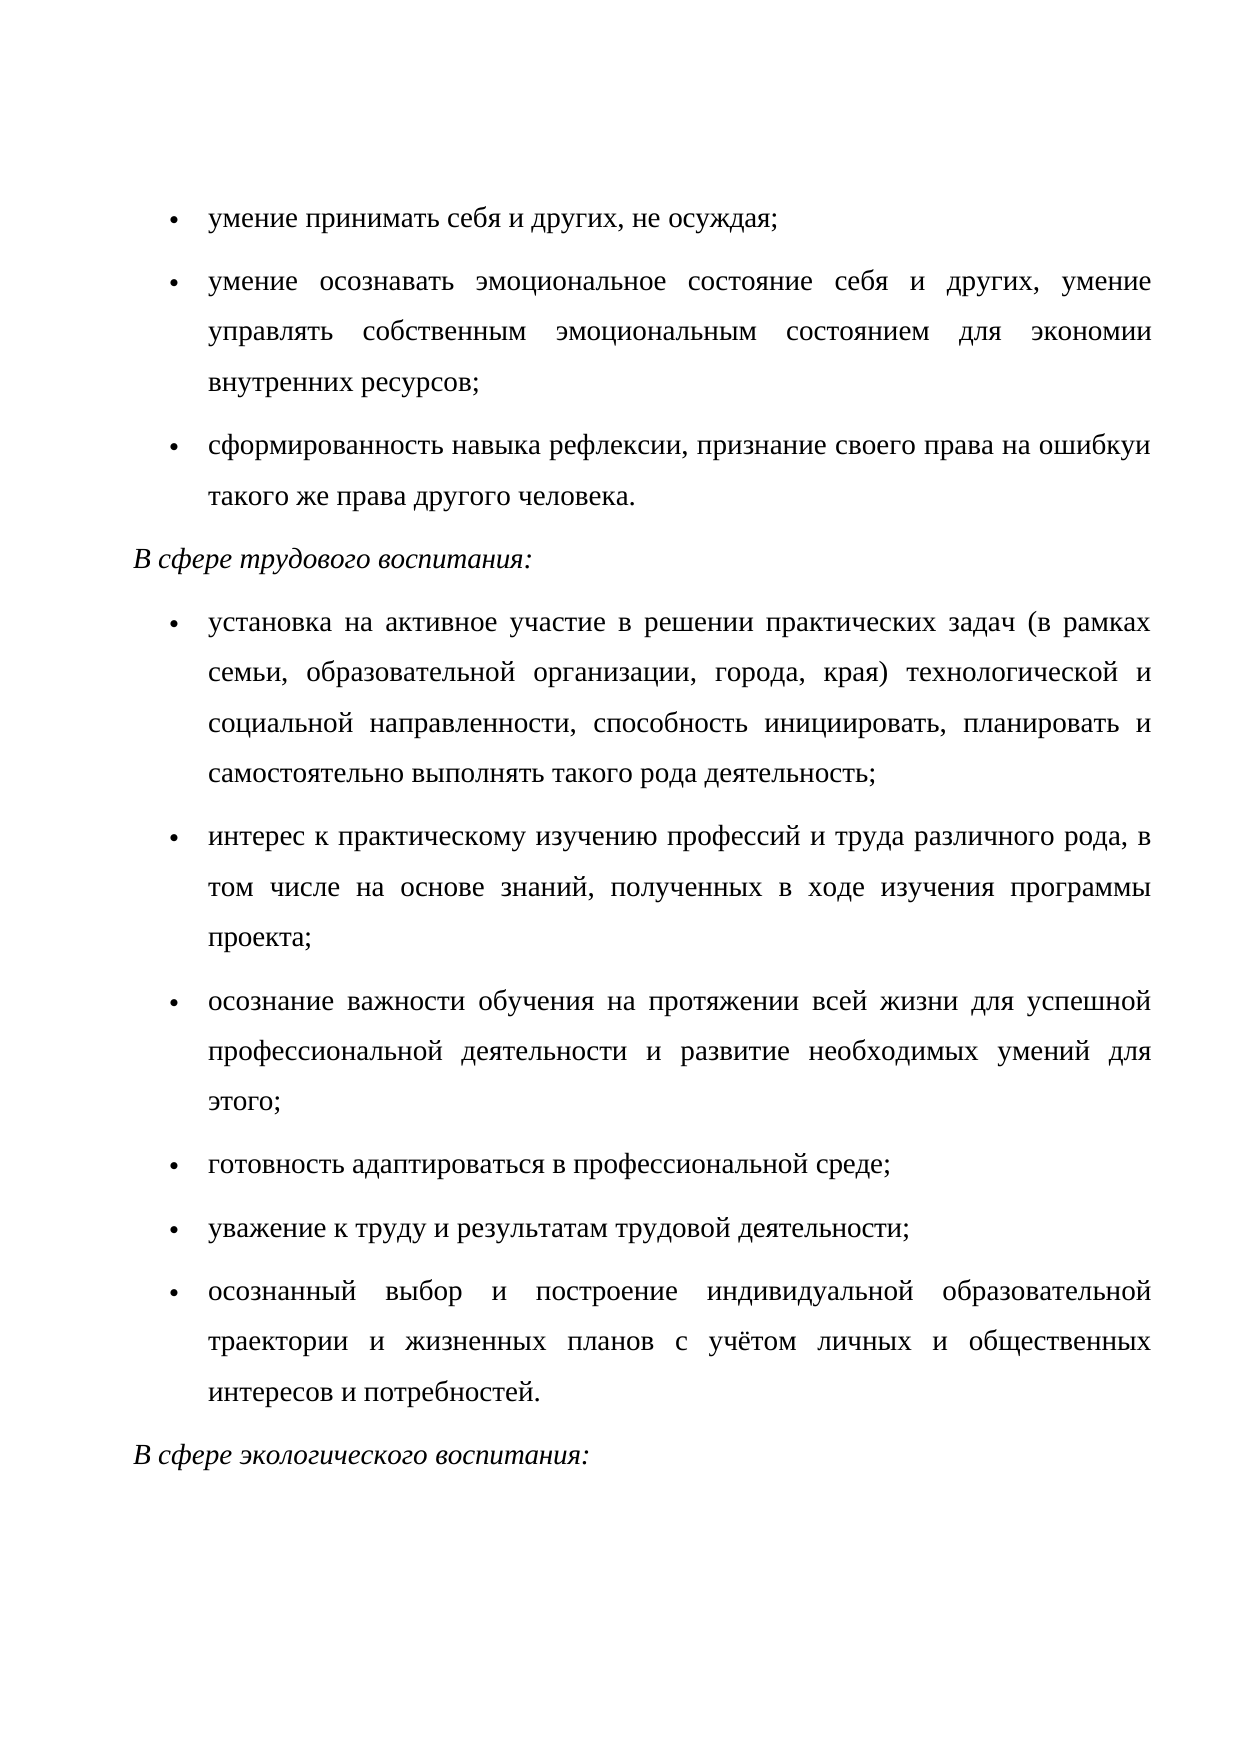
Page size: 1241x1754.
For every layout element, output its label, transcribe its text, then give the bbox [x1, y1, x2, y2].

list готовность адаптироваться в профессиональной среде; [170, 1146, 1163, 1180]
list умение осознавать эмоциональное состояние себя и других, умение управлять собственным эмоциональным состоянием для экономии внутренних ресурсов; [170, 263, 1152, 397]
list уважение к труду и результатам трудовой деятельности; [170, 1210, 1163, 1243]
list осознанный выбор и построение индивидуальной образовательной траектории и жизненных планов с учётом личных и общественных интересов и потребностей. [170, 1273, 1152, 1407]
list интерес к практическому изучению профессий и труда различного рода, в том числе на основе знаний, полученных в ходе изучения программы проекта; [170, 818, 1152, 953]
list сформированность навыка рефлексии, признание своего права на ошибкуи такого же права другого человека. [170, 427, 1152, 511]
text В сфере трудового воспитания: [133, 541, 1163, 574]
list умение принимать себя и других, не осуждая; [170, 200, 1163, 233]
list осознание важности обучения на протяжении всей жизни для успешной профессиональной деятельности и развитие необходимых умений для этого; [170, 983, 1152, 1117]
list установка на активное участие в решении практических задач (в рамках семьи, образовательной организации, города, края) технологической и социальной направленности, способность инициировать, планировать и самостоятельно выполнять такого рода деятельность; [170, 604, 1152, 789]
text В сфере экологического воспитания: [133, 1437, 1163, 1471]
